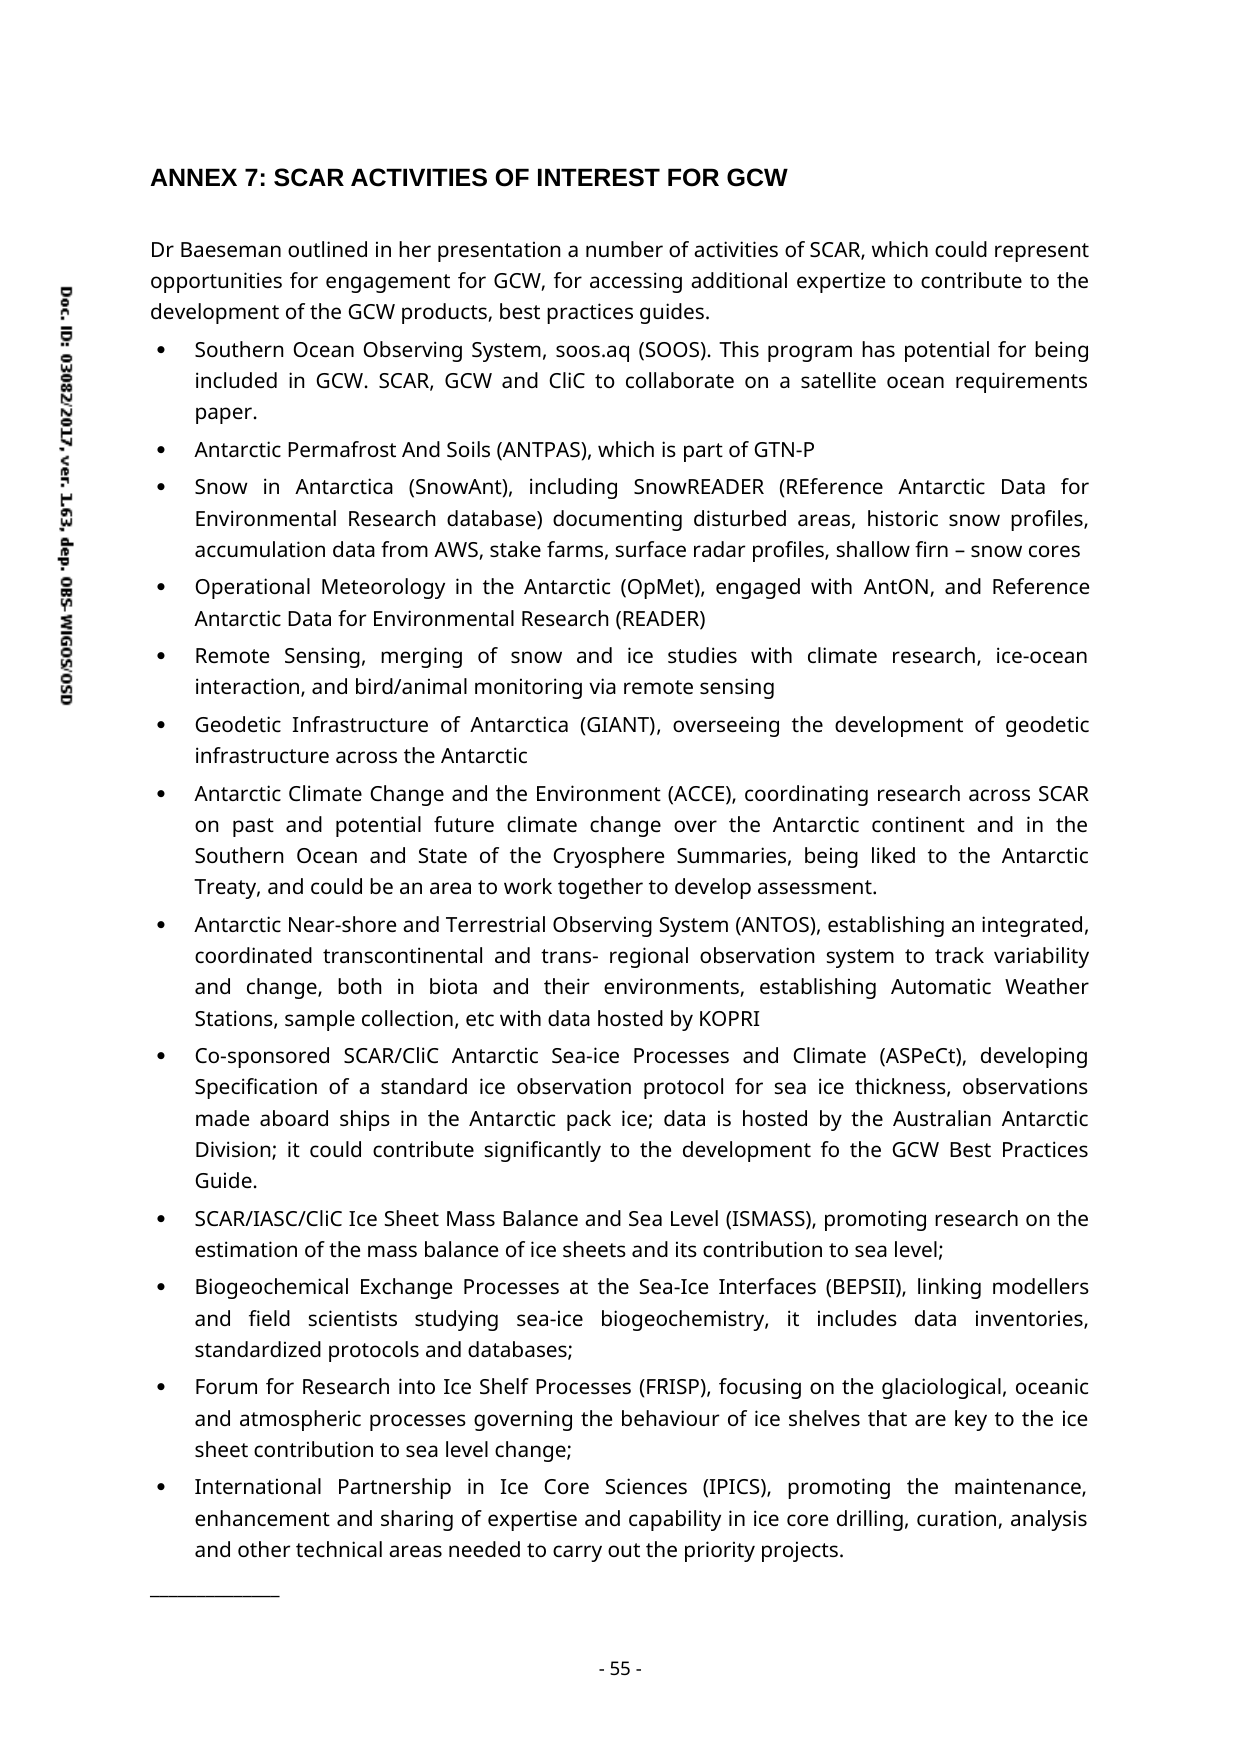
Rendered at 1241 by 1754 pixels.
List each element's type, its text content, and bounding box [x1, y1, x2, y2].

list Operational Meteorology in the Antarctic (OpMet), engaged with AntON, and Reference Antarctic Data for Environmental Research (READER) [157, 572, 1090, 632]
list Antarctic Near-shore and Terrestrial Observing System (ANTOS), establishing an integrated, coordinated transcontinental and trans- regional observation system to track variability and change, both in biota and their environments, establishing Automatic Weather Stations, sample collection, etc with data hosted by KOPRI [157, 910, 1090, 1032]
subtitle Annex 7: SCAR activities of interest for gcw [150, 162, 1090, 191]
list Geodetic Infrastructure of Antarctica (GIANT), overseeing the development of geodetic infrastructure across the Antarctic [157, 710, 1090, 770]
list Co-sponsored SCAR/CliC Antarctic Sea-ice Processes and Climate (ASPeCt), developing Specification of a standard ice observation protocol for sea ice thickness, observations made aboard ships in the Antarctic pack ice; data is hosted by the Australian Antarctic Division; it could contribute significantly to the development fo the GCW Best Practices Guide. [157, 1041, 1090, 1195]
picture [0, 0, 1241, 1146]
list Biogeochemical Exchange Processes at the Sea-Ice Interfaces (BEPSII), linking modellers and field scientists studying sea-ice biogeochemistry, it includes data inventories, standardized protocols and databases; [157, 1272, 1090, 1363]
text ______________ [150, 1572, 1089, 1601]
list SCAR/IASC/CliC Ice Sheet Mass Balance and Sea Level (ISMASS), promoting research on the estimation of the mass balance of ice sheets and its contribution to sea level; [157, 1204, 1090, 1263]
list Snow in Antarctica (SnowAnt), including SnowREADER (REference Antarctic Data for Environmental Research database) documenting disturbed areas, historic snow profiles, accumulation data from AWS, stake farms, surface radar profiles, shallow firn – snow cores [157, 472, 1090, 563]
list Forum for Research into Ice Shelf Processes (FRISP), focusing on the glaciological, oceanic and atmospheric processes governing the behaviour of ice shelves that are key to the ice sheet contribution to sea level change; [157, 1372, 1090, 1463]
list International Partnership in Ice Core Sciences (IPICS), promoting the maintenance, enhancement and sharing of expertise and capability in ice core drilling, curation, analysis and other technical areas needed to carry out the priority projects. [157, 1472, 1089, 1563]
list Antarctic Climate Change and the Environment (ACCE), coordinating research across SCAR on past and potential future climate change over the Antarctic continent and in the Southern Ocean and State of the Cryosphere Summaries, being liked to the Antarctic Treaty, and could be an area to work together to develop assessment. [157, 779, 1090, 901]
list Remote Sensing, merging of snow and ice studies with climate research, ice-ocean interaction, and bird/animal monitoring via remote sensing [157, 641, 1090, 701]
text Dr Baeseman outlined in her presentation a number of activities of SCAR, which could represent opportunities for engagement for GCW, for accessing additional expertize to contribute to the development of the GCW products, best practices guides. [150, 235, 1090, 326]
list Southern Ocean Observing System, soos.aq (SOOS). This program has potential for being included in GCW. SCAR, GCW and CliC to collaborate on a satellite ocean requirements paper. [157, 335, 1090, 426]
list Antarctic Permafrost And Soils (ANTPAS), which is part of GTN-P [157, 435, 1090, 463]
